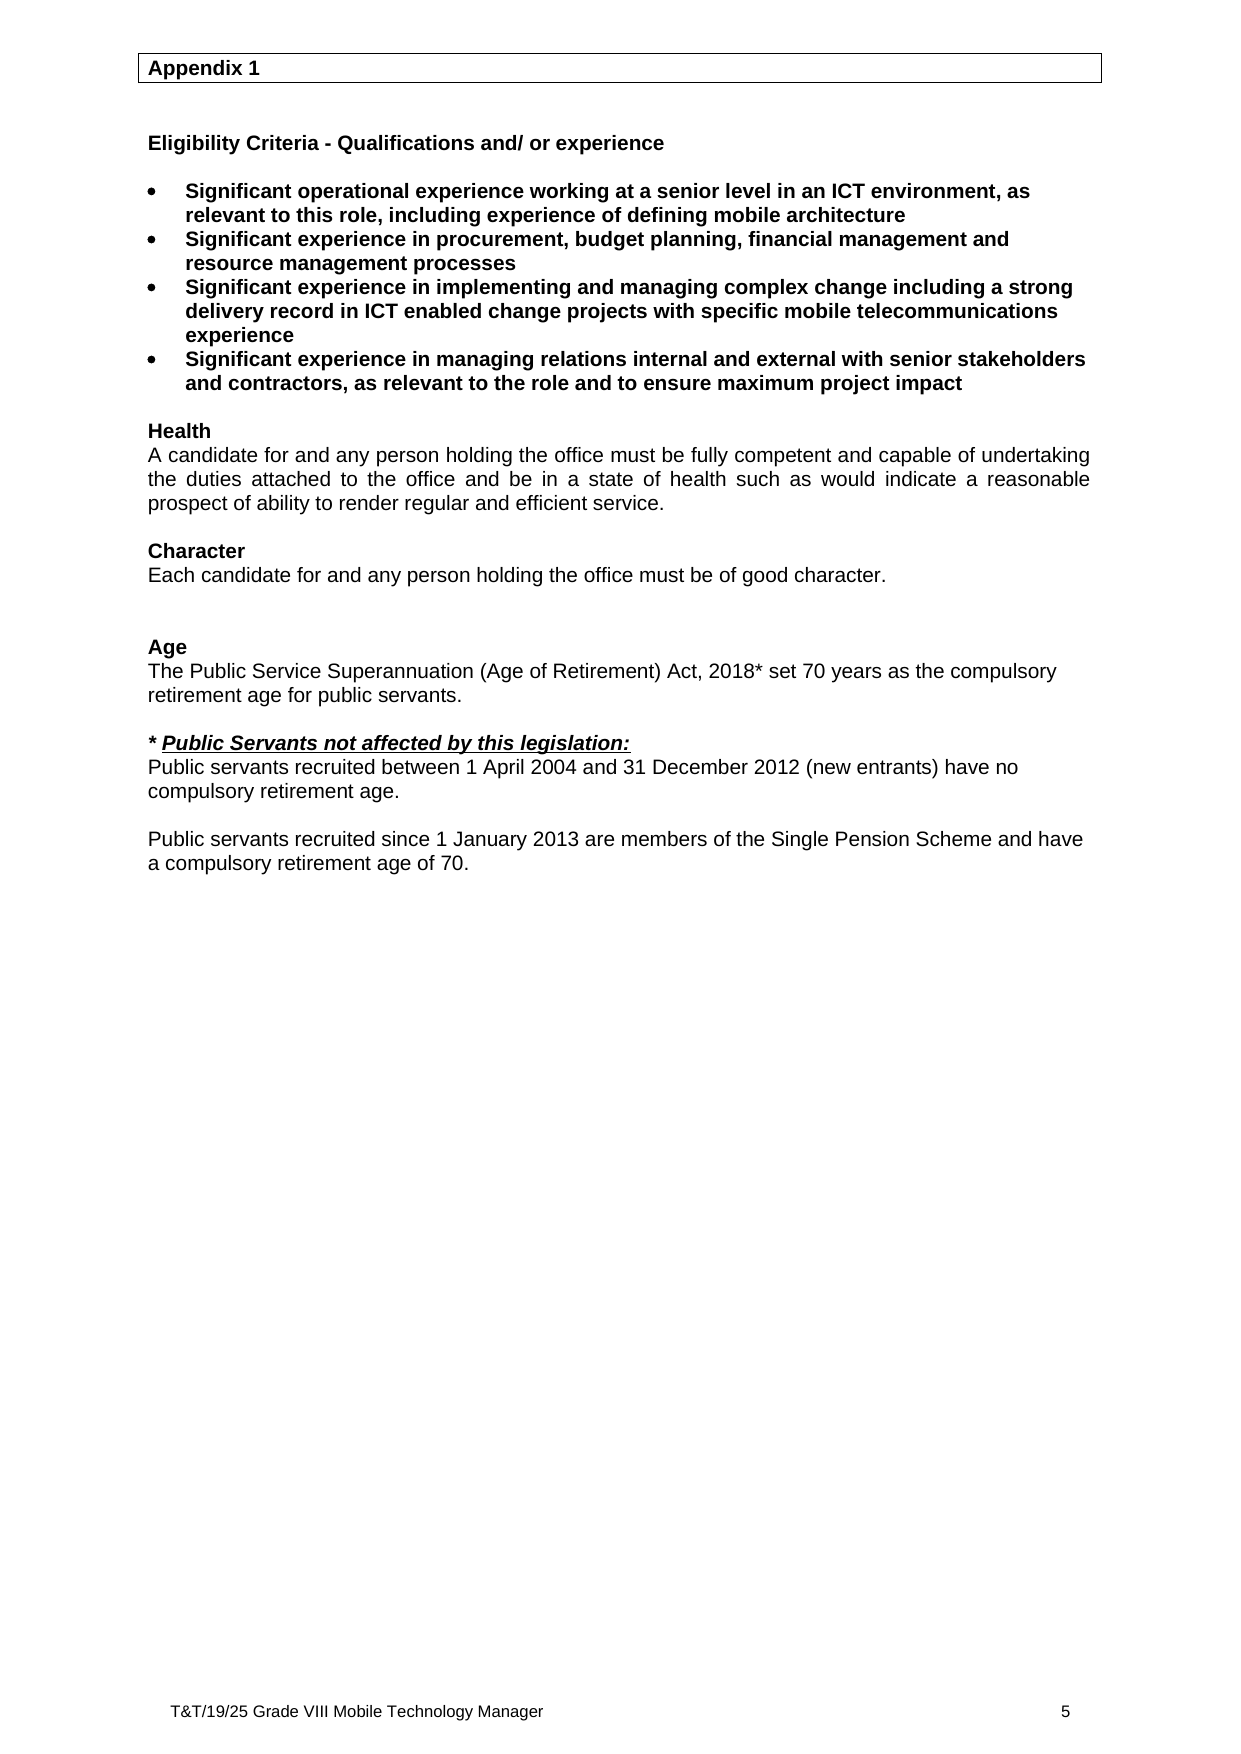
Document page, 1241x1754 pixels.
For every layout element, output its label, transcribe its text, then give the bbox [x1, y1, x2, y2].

text Character [148, 539, 1172, 563]
text The Public Service Superannuation (Age of Retirement) Act, 2018* set 70 years as the compulsory retirement age for public servants. [148, 659, 1092, 707]
text Age [148, 635, 1172, 659]
list Significant experience in procurement, budget planning, financial management and resource management processes [148, 227, 1092, 275]
text Health [148, 419, 1092, 443]
list Significant experience in implementing and managing complex change including a strong delivery record in ICT enabled change projects with specific mobile telecommunications experience [148, 275, 1092, 347]
text Public servants recruited since 1 January 2013 are members of the Single Pension Scheme and have a compulsory retirement age of 70. [148, 826, 1092, 874]
text Each candidate for and any person holding the office must be of good character. [148, 563, 1172, 587]
text * Public Servants not affected by this legislation: [148, 731, 1092, 754]
list Significant operational experience working at a senior level in an ICT environment, as relevant to this role, including experience of defining mobile architecture [148, 179, 1092, 227]
text Public servants recruited between 1 April 2004 and 31 December 2012 (new entrants) have no compulsory retirement age. [148, 754, 1092, 802]
text Eligibility Criteria - Qualifications and/ or experience [148, 131, 1092, 155]
list Significant experience in managing relations internal and external with senior stakeholders and contractors, as relevant to the role and to ensure maximum project impact [148, 347, 1092, 395]
text Appendix 1 [139, 54, 1101, 82]
text A candidate for and any person holding the office must be fully competent and capable of undertaking the duties attached to the office and be in a state of health such as would indicate a reasonable prospect of ability to render regular and efficient service. [148, 443, 1092, 515]
